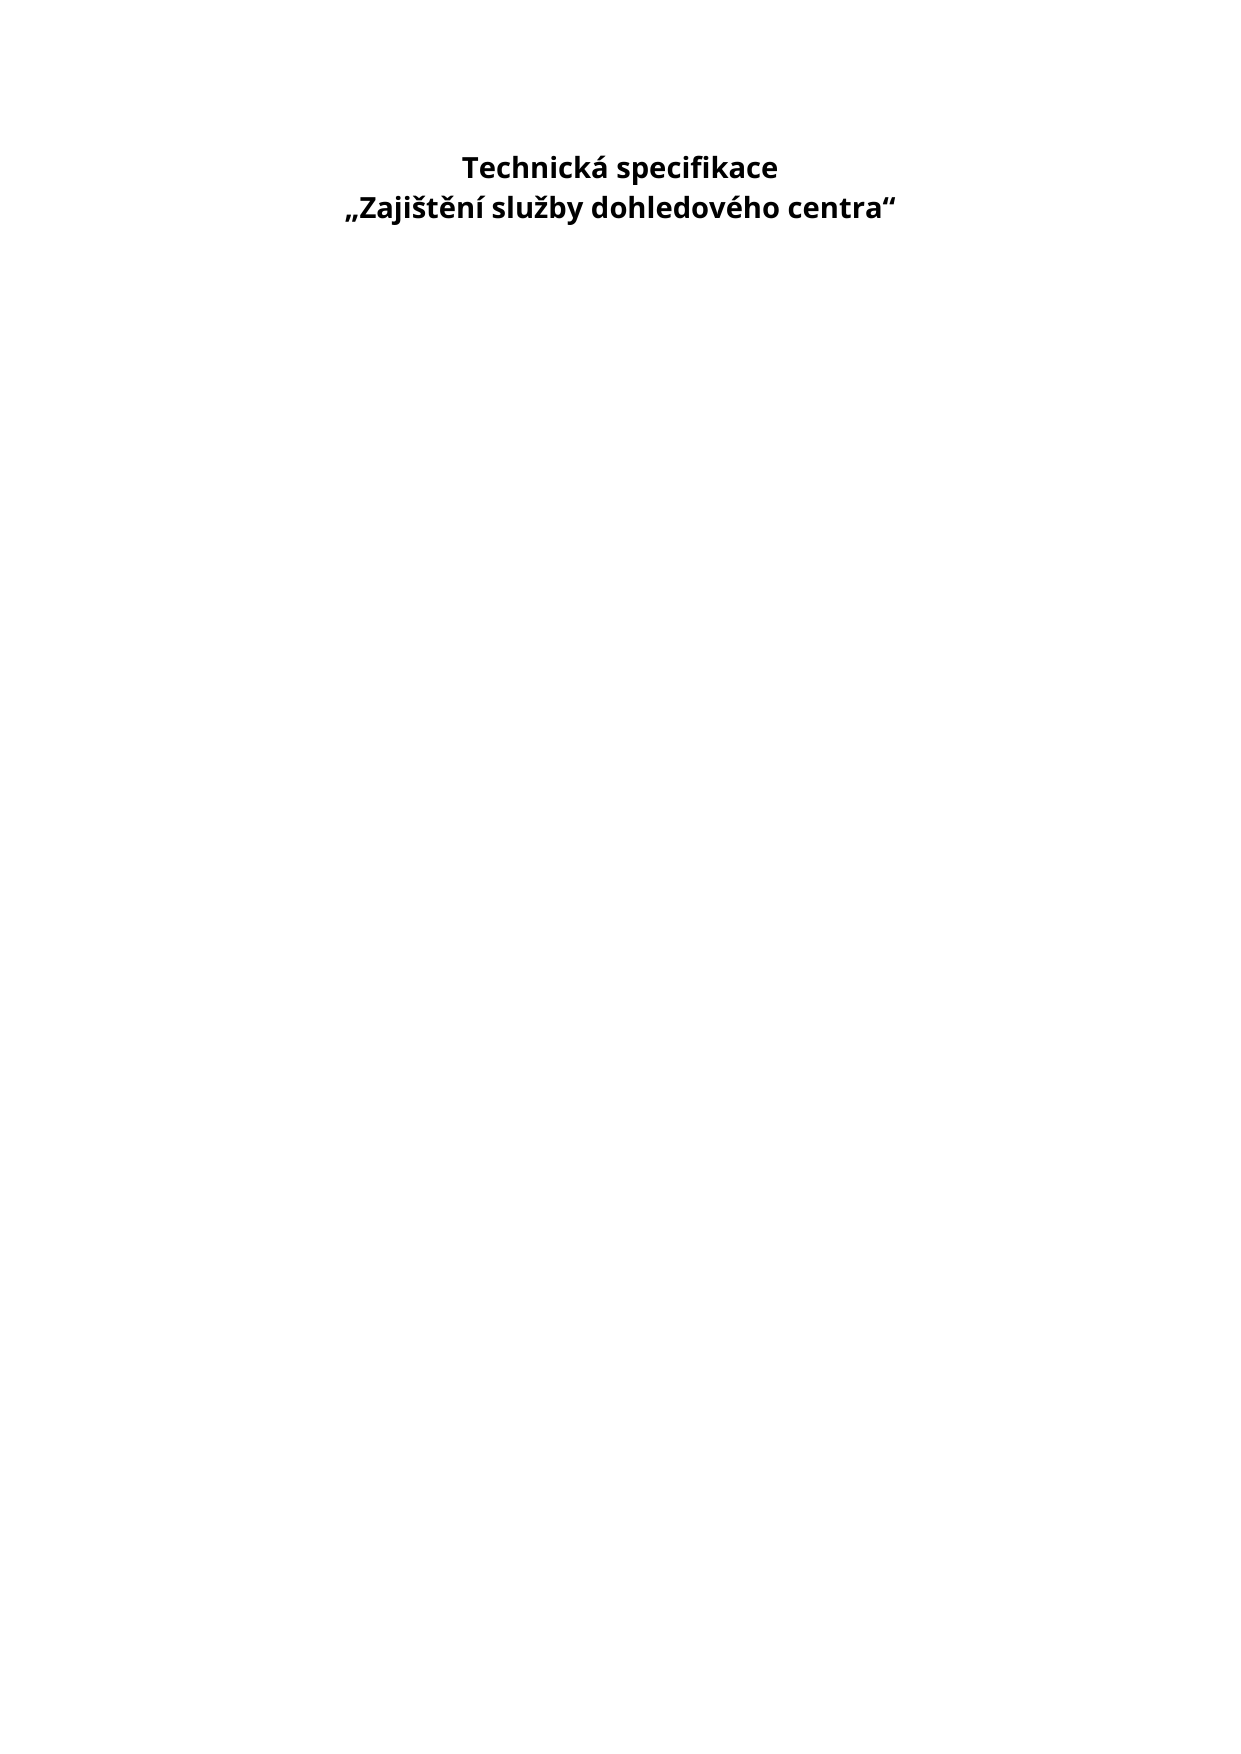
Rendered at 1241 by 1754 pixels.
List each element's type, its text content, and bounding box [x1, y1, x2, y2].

subtitle „Zajištění služby dohledového centra“ [148, 187, 1093, 227]
subtitle Technická specifikace [148, 148, 1093, 187]
